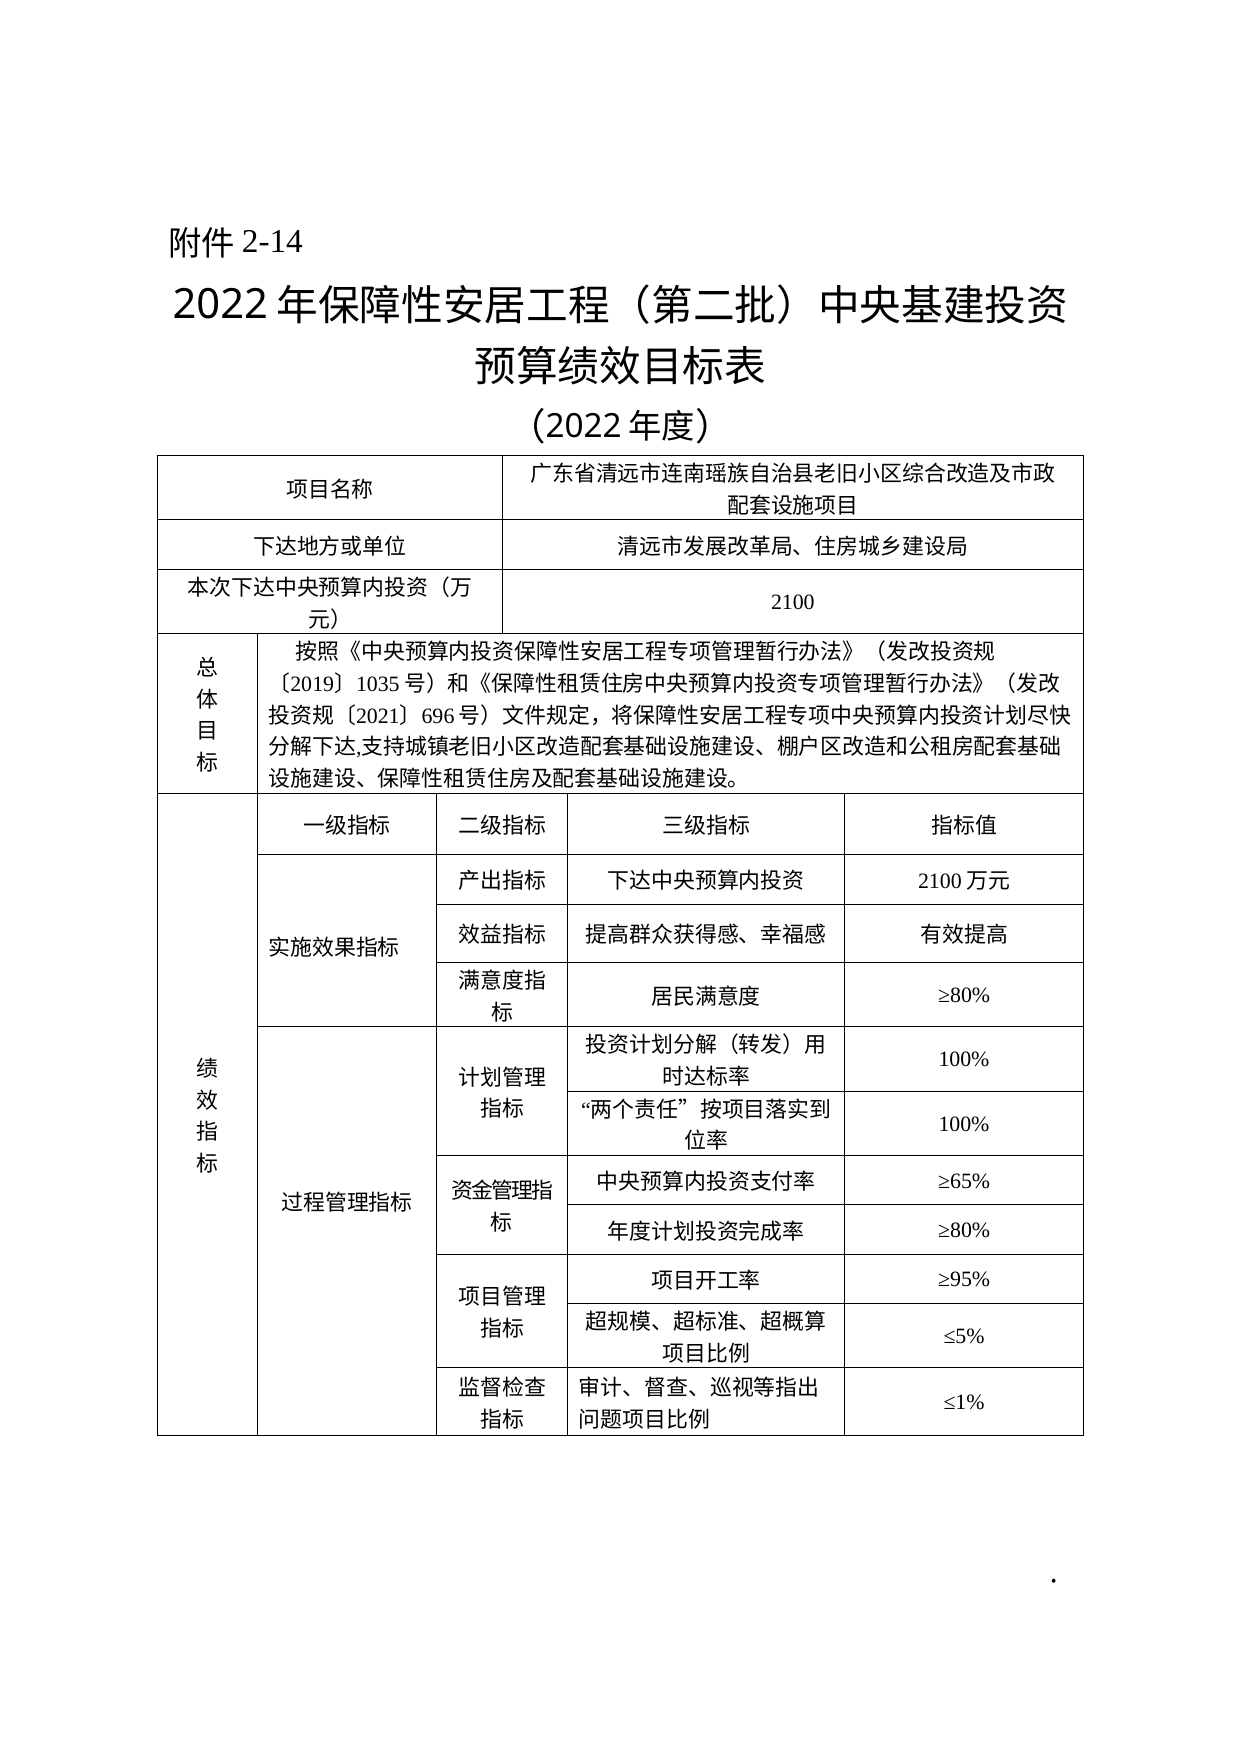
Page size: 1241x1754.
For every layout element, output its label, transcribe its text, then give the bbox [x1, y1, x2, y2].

table_cell 一级指标 [258, 794, 436, 853]
table_cell 按照《中央预算内投资保障性安居工程专项管理暂行办法》（发改投资规〔2019〕1035号）和《保障性租赁住房中央预算内投资专项管理暂行办法》（发改投资规〔2021〕696号）文件规定，将保障性安居工程专项中央预算内投资计划尽快分解下达,支持城镇老旧小区改造配套基础设施建设、棚户区改造和公租房配套基础设施建设、保障性租赁住房及配套基础设施建设。 [258, 634, 1083, 793]
table_cell 产出指标 [437, 855, 567, 903]
table_cell 过程管理指标 [258, 1027, 436, 1435]
table_cell 项目开工率 [568, 1255, 844, 1303]
table_cell 审计、督查、巡视等指出问题项目比例 [568, 1368, 844, 1435]
table_cell ≤5% [845, 1304, 1083, 1367]
table_cell 资金管理指标 [437, 1156, 567, 1254]
table_cell ≥80% [845, 963, 1083, 1026]
table_cell 居民满意度 [568, 963, 844, 1026]
table_cell “两个责任”按项目落实到位率 [568, 1092, 844, 1155]
table_cell 100% [845, 1092, 1083, 1155]
table_cell 下达地方或单位 [158, 520, 502, 569]
table_cell 二级指标 [437, 794, 567, 853]
table_cell 下达中央预算内投资 [568, 855, 844, 903]
text （2022年度） [168, 394, 1072, 455]
table_cell ≤1% [845, 1368, 1083, 1435]
table_cell ≥80% [845, 1205, 1083, 1254]
table_cell ≥65% [845, 1156, 1083, 1204]
table_cell ≥95% [845, 1255, 1083, 1303]
table_cell 2100 [503, 570, 1083, 633]
table_cell 满意度指标 [437, 963, 567, 1026]
table_cell 超规模、超标准、超概算项目比例 [568, 1304, 844, 1367]
table_cell 指标值 [845, 794, 1083, 853]
table_cell 年度计划投资完成率 [568, 1205, 844, 1254]
table_cell 中央预算内投资支付率 [568, 1156, 844, 1204]
table_cell 投资计划分解（转发）用时达标率 [568, 1027, 844, 1091]
table_cell 100% [845, 1027, 1083, 1091]
table_cell 项目管理指标 [437, 1255, 567, 1367]
table_header 广东省清远市连南瑶族自治县老旧小区综合改造及市政 配套设施项目 [503, 456, 1083, 519]
table_cell 有效提高 [845, 905, 1083, 962]
table_cell 三级指标 [568, 794, 844, 853]
table_cell 计划管理指标 [437, 1027, 567, 1155]
table_cell [258, 962, 436, 1026]
table_cell 提高群众获得感、幸福感 [568, 905, 844, 962]
table_cell 实施效果指标 [258, 855, 436, 962]
table_cell 清远市发展改革局、住房城乡建设局 [503, 520, 1083, 569]
table_cell 绩 效 指 标 [158, 794, 257, 1435]
table_header 项目名称 [158, 456, 502, 519]
table_cell 监督检查指标 [437, 1368, 567, 1435]
table_cell 2100万元 [845, 855, 1083, 903]
table_cell 总 体 目 标 [158, 634, 257, 793]
text 附件2-14 [168, 210, 1072, 271]
text 2022年保障性安居工程（第二批）中央基建投资预算绩效目标表 [168, 271, 1072, 394]
table_cell 效益指标 [437, 905, 567, 962]
table_cell 本次下达中央预算内投资（万元） [158, 570, 502, 633]
